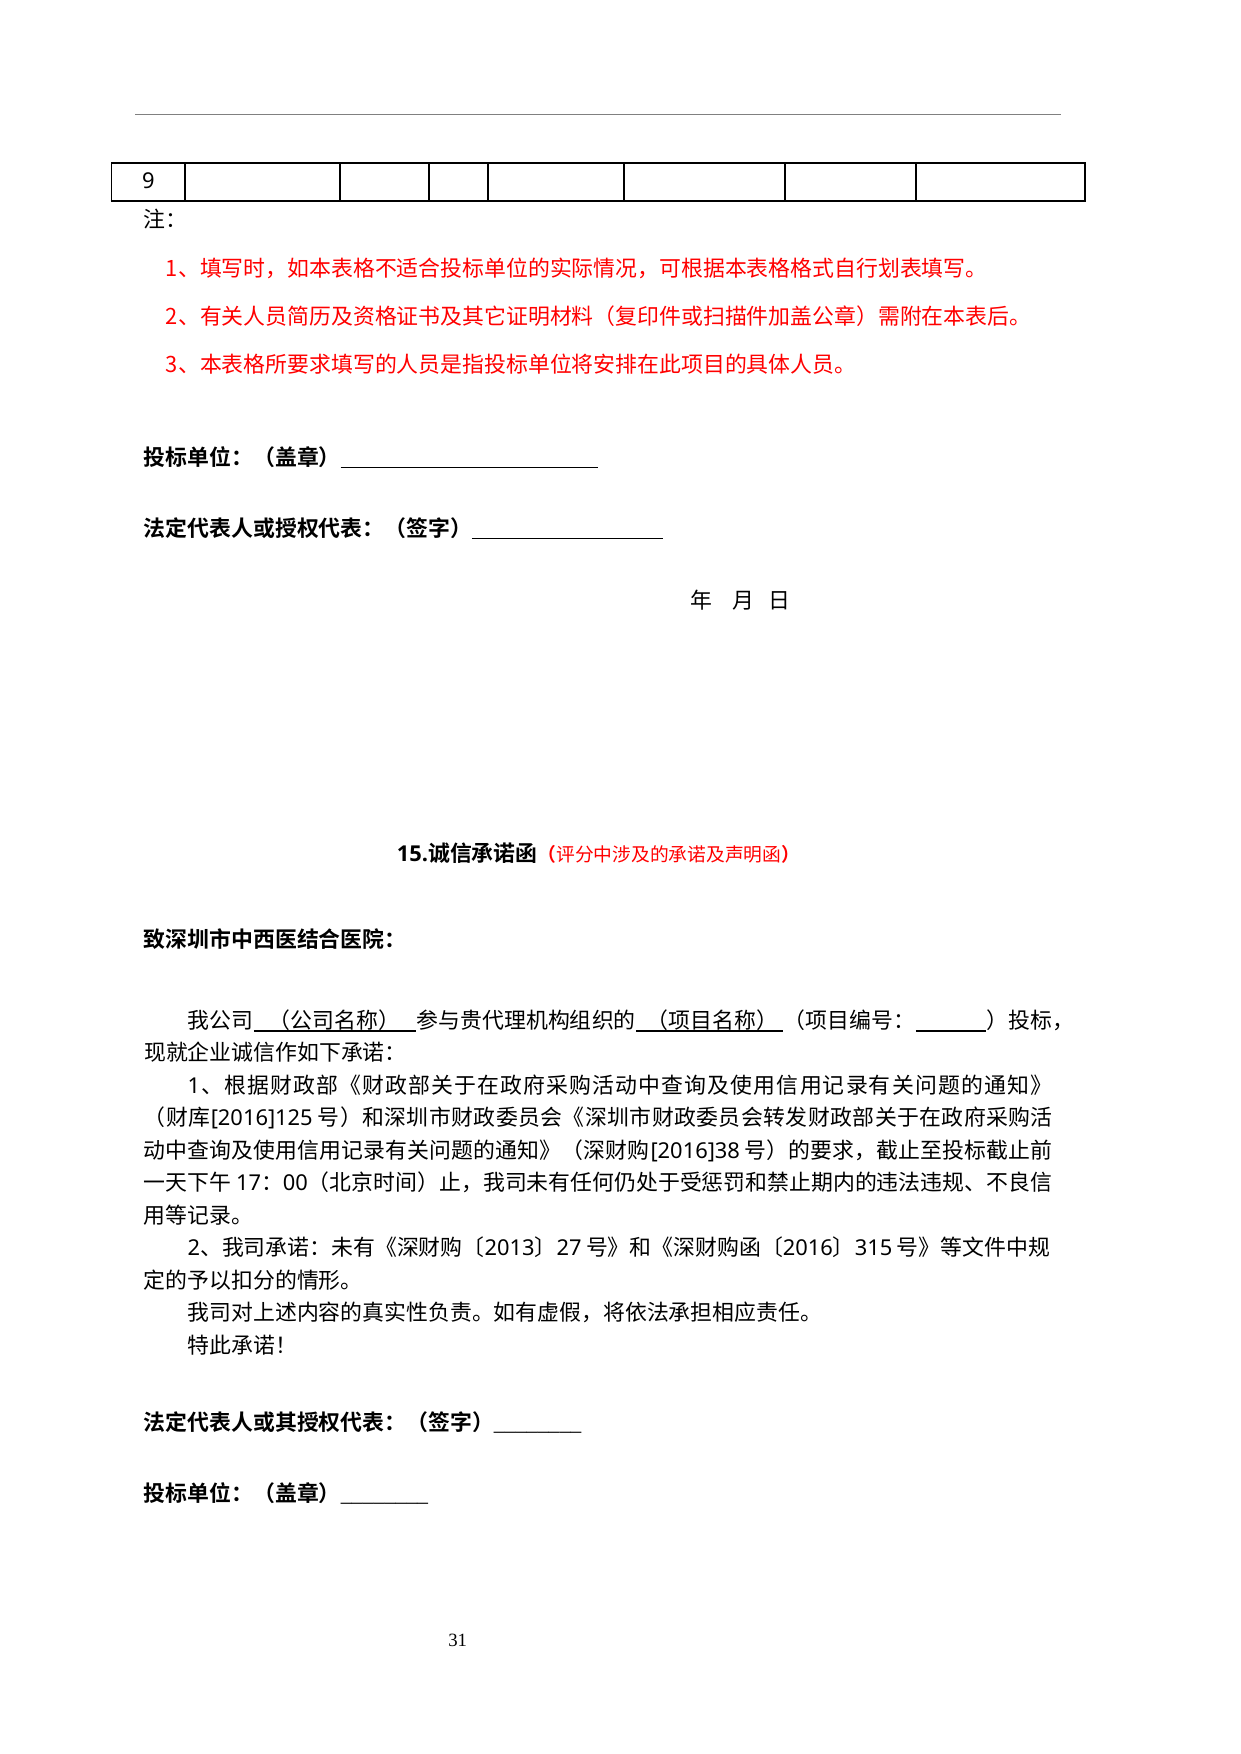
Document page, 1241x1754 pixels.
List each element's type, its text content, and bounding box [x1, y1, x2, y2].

text 特此承诺！ [144, 1327, 1053, 1360]
text 2、我司承诺：未有《深财购〔2013〕27号》和《深财购函〔2016〕315号》等文件中规定的予以扣分的情形。 [144, 1230, 1053, 1295]
text 我司对上述内容的真实性负责。如有虚假，将依法承担相应责任。 [144, 1295, 1053, 1327]
text 1、填写时，如本表格不适合投标单位的实际情况，可根据本表格格式自行划表填写。 [144, 250, 1053, 283]
text 15.诚信承诺函（评分中涉及的承诺及声明函） [143, 836, 1053, 869]
table_cell [786, 164, 915, 200]
table_cell [625, 164, 784, 200]
table_cell [489, 164, 623, 200]
text 3、本表格所要求填写的人员是指投标单位将安排在此项目的具体人员。 [144, 347, 1053, 379]
text 投标单位：（盖章） [144, 440, 1053, 472]
table_cell 9 [112, 164, 184, 200]
text 1、根据财政部《财政部关于在政府采购活动中查询及使用信用记录有关问题的通知》（财库[2016]125号）和深圳市财政委员会《深圳市财政委员会转发财政部关于在政府采购活动中查询及使用信用记录有关问题的通知》（深财购[2016]38号）的要求，截止至投标截止前一天下午17：00（北京时间）止，我司未有任何仍处于受惩罚和禁止期内的违法违规、不良信用等记录。 [144, 1067, 1053, 1230]
text 投标单位：（盖章）________ [144, 1476, 1053, 1508]
text 我公司 （公司名称） 参与贵代理机构组织的 （项目名称） （项目编号： ）投标，现就企业诚信作如下承诺： [144, 1002, 1053, 1067]
text 注： [144, 202, 1053, 234]
text 法定代表人或其授权代表：（签字）________ [144, 1405, 1053, 1437]
table_cell [341, 164, 428, 200]
table_cell [917, 164, 1084, 200]
table_cell [430, 164, 487, 200]
text 法定代表人或授权代表：（签字） [144, 511, 1053, 543]
text 致深圳市中西医结合医院： [144, 922, 1053, 954]
text 2、有关人员简历及资格证书及其它证明材料（复印件或扫描件加盖公章）需附在本表后。 [144, 299, 1053, 331]
text 年 月 日 [144, 582, 1053, 615]
